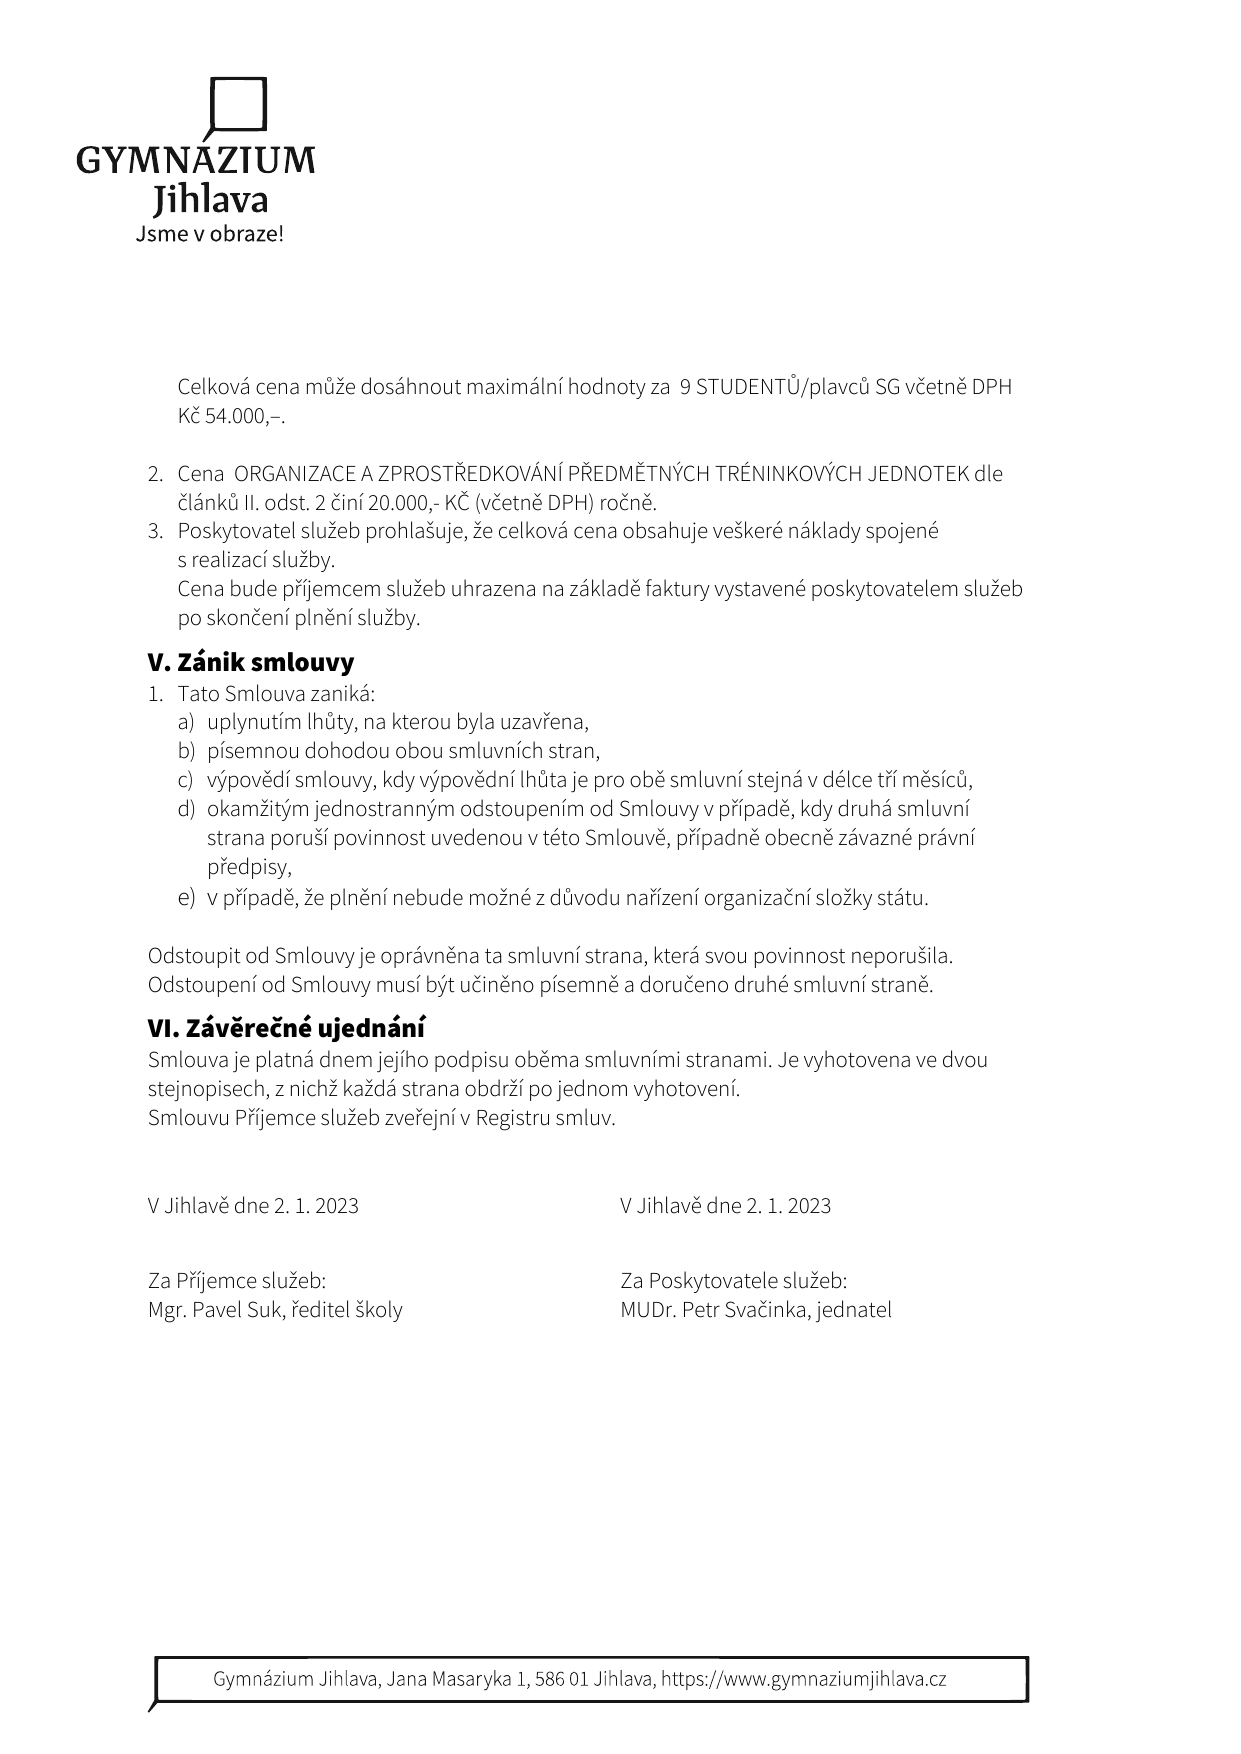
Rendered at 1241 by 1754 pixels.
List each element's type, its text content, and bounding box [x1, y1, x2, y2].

list b) písemnou dohodou obou smluvních stran, [177, 736, 1033, 765]
text Celková cena může dosáhnout maximální hodnoty za 9 STUDENTŮ/plavců SG včetně DPH Kč 54.000,–. [177, 372, 1033, 430]
text Smlouvu Příjemce služeb zveřejní v Registru smluv. [148, 1103, 1033, 1131]
list c) výpovědí smlouvy, kdy výpovědní lhůta je pro obě smluvní stejná v délce tří měsíců, [177, 765, 1033, 794]
list e) v případě, že plnění nebude možné z důvodu nařízení organizační složky státu. [177, 880, 1033, 912]
list 2. Cena ORGANIZACE A ZPROSTŘEDKOVÁNÍ PŘEDMĚTNÝCH TRÉNINKOVÝCH JEDNOTEK dle článků II. odst. 2 činí 20.000,- KČ (včetně DPH) ročně. [148, 459, 1033, 516]
subtitle V. Zánik smlouvy [148, 644, 1033, 678]
list 3. Poskytovatel služeb prohlašuje, že celková cena obsahuje veškeré náklady spojené s realizací služby. [148, 516, 1033, 574]
text Odstoupit od Smlouvy je oprávněna ta smluvní strana, která svou povinnost neporušila. Odstoupení od Smlouvy musí být učiněno písemně a doručeno druhé smluvní straně. [148, 941, 1033, 998]
list a) uplynutím lhůty, na kterou byla uzavřena, [177, 707, 1033, 736]
list 1. Tato Smlouva zaniká: [148, 678, 1033, 707]
text Cena bude příjemcem služeb uhrazena na základě faktury vystavené poskytovatelem služeb po skončení plnění služby. [177, 574, 1033, 632]
list d) okamžitým jednostranným odstoupením od Smlouvy v případě, kdy druhá smluvní strana poruší povinnost uvedenou v této Smlouvě, případně obecně závazné právní předpisy, [177, 794, 1033, 880]
text Smlouva je platná dnem jejího podpisu oběma smluvními stranami. Je vyhotovena ve dvou stejnopisech, z nichž každá strana obdrží po jednom vyhotovení. [148, 1045, 1033, 1103]
text V Jihlavě dne 2. 1. 2023 V Jihlavě dne 2. 1. 2023 [148, 1191, 1033, 1219]
text Za Příjemce služeb: Za Poskytovatele služeb: [148, 1266, 1033, 1295]
subtitle VI. Závěrečné ujednání [148, 1011, 1033, 1045]
text Mgr. Pavel Suk, ředitel školy MUDr. Petr Svačinka, jednatel [148, 1295, 1033, 1324]
